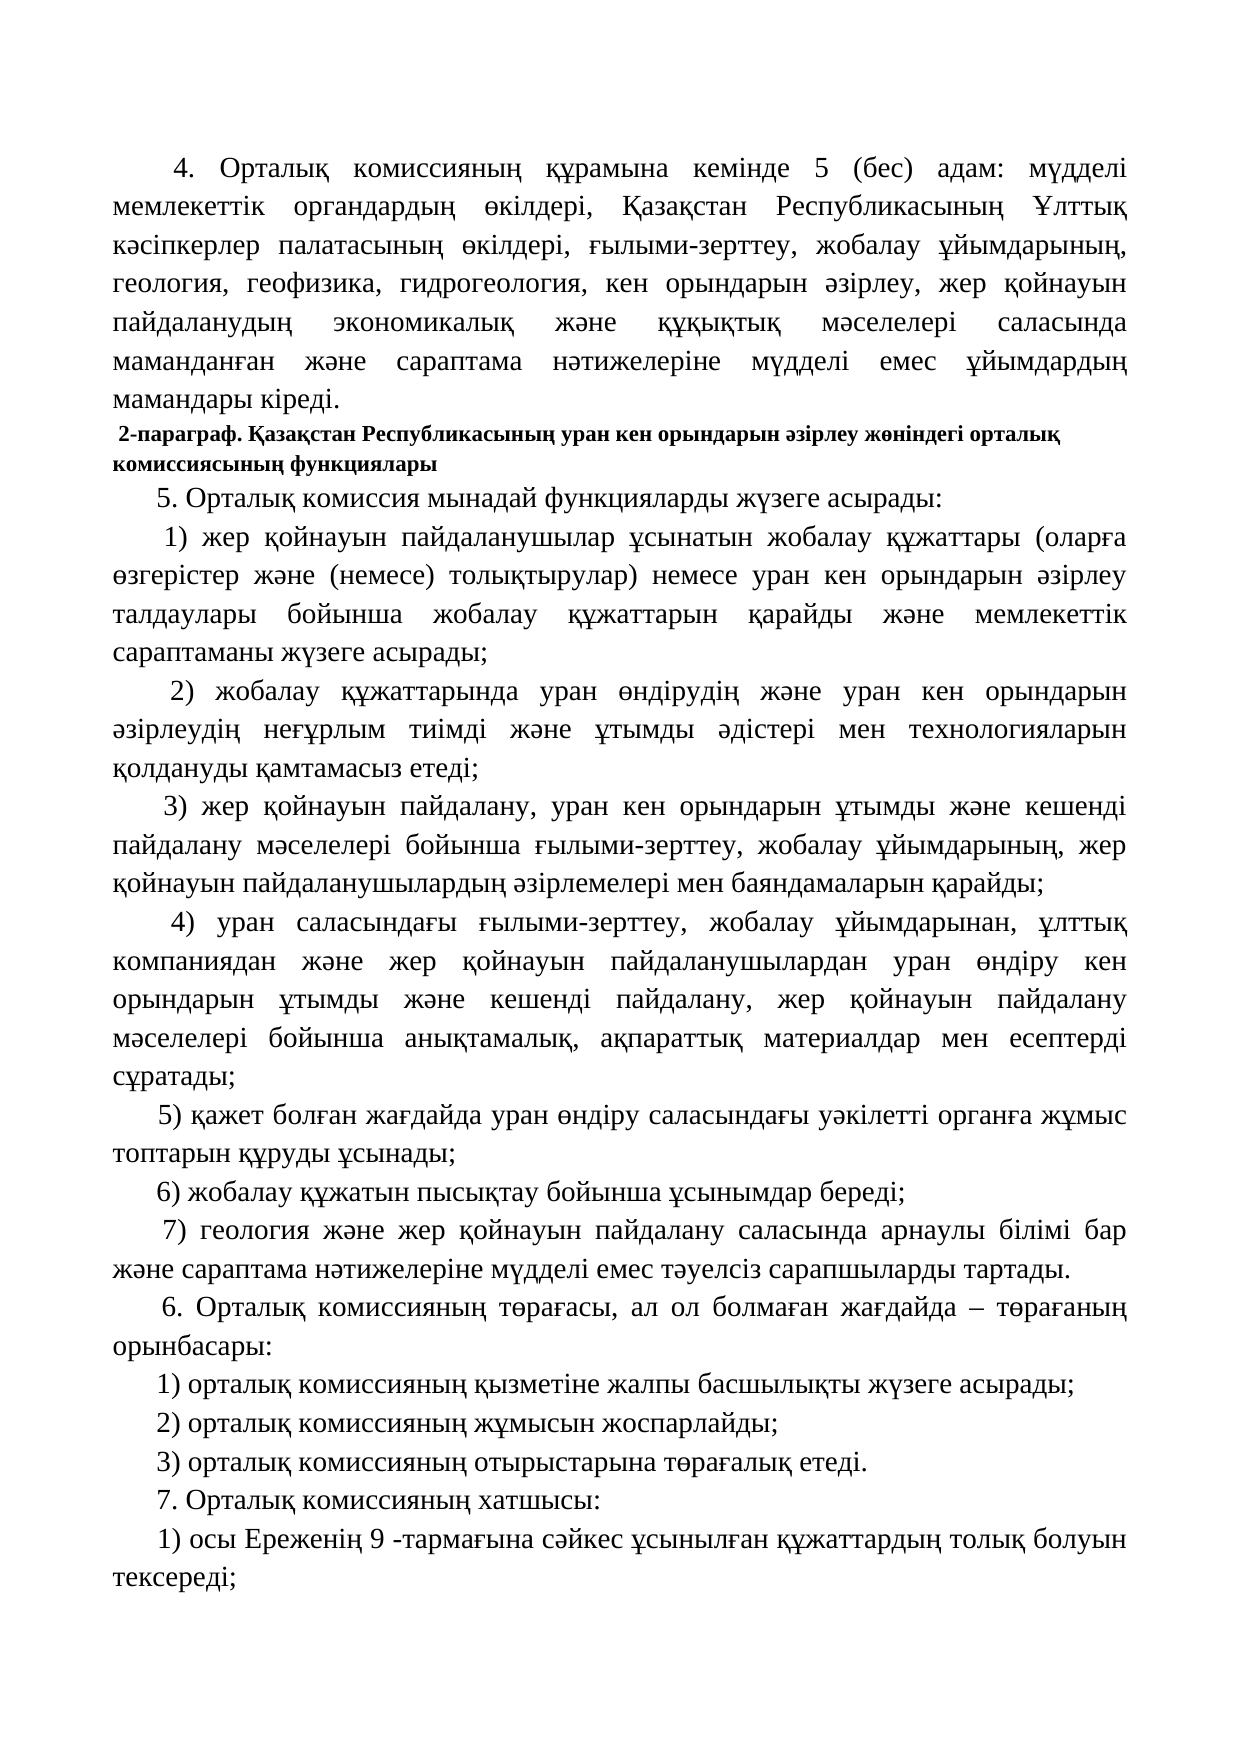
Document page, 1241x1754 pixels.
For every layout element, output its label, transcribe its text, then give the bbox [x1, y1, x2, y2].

text 4. Орталық комиссияның құрамына кемінде 5 (бес) адам: мүдделі мемлекеттік органдардың өкілдері, Қазақстан Республикасының Ұлттық кәсіпкерлер палатасының өкілдері, ғылыми-зерттеу, жобалау ұйымдарының, геология, геофизика, гидрогеология, кен орындарын әзірлеу, жер қойнауын пайдаланудың экономикалық және құқықтық мәселелері саласында маманданған және сараптама нәтижелеріне мүдделі емес ұйымдардың мамандары кіреді. [112, 150, 1128, 415]
text 3) жер қойнауын пайдалану, уран кен орындарын ұтымды және кешенді пайдалану мәселелері бойынша ғылыми-зерттеу, жобалау ұйымдарының, жер қойнауын пайдаланушылардың әзірлемелері мен баяндамаларын қарайды; [112, 788, 1128, 899]
text 1) осы Ереженің 9 -тармағына сәйкес ұсынылған құжаттардың толық болуын тексереді; [112, 1521, 1128, 1593]
text 1) жер қойнауын пайдаланушылар ұсынатын жобалау құжаттары (оларға өзгерістер және (немесе) толықтырулар) немесе уран кен орындарын әзірлеу талдаулары бойынша жобалау құжаттарын қарайды және мемлекеттік сараптаманы жүзеге асырады; [112, 519, 1128, 668]
text 2-параграф. Қазақстан Республикасының уран кен орындарын әзірлеу жөніндегі орталық комиссиясының функциялары [112, 420, 1128, 476]
text 2) жобалау құжаттарында уран өндірудің және уран кен орындарын әзірлеудің неғұрлым тиімді және ұтымды әдістері мен технологияларын қолдануды қамтамасыз етеді; [112, 673, 1128, 783]
text 7) геология және жер қойнауын пайдалану саласында арнаулы білімі бар және сараптама нәтижелеріне мүдделі емес тәуелсіз сарапшыларды тартады. [112, 1212, 1128, 1284]
text 3) орталық комиссияның отырыстарына төрағалық етеді. [112, 1444, 1128, 1477]
text 7. Орталық комиссияның хатшысы: [112, 1482, 1128, 1516]
text 1) орталық комиссияның қызметіне жалпы басшылықты жүзеге асырады; [112, 1367, 1128, 1400]
text 2) орталық комиссияның жұмысын жоспарлайды; [112, 1405, 1128, 1439]
text 6) жобалау құжатын пысықтау бойынша ұсынымдар береді; [112, 1174, 1128, 1207]
text 5. Орталық комиссия мынадай функцияларды жүзеге асырады: [112, 480, 1128, 514]
text 5) қажет болған жағдайда уран өндіру саласындағы уәкілетті органға жұмыс топтарын құруды ұсынады; [112, 1097, 1128, 1169]
text 6. Орталық комиссияның төрағасы, ал ол болмаған жағдайда – төрағаның орынбасары: [112, 1289, 1128, 1362]
text 4) уран саласындағы ғылыми-зерттеу, жобалау ұйымдарынан, ұлттық компаниядан және жер қойнауын пайдаланушылардан уран өндіру кен орындарын ұтымды және кешенді пайдалану, жер қойнауын пайдалану мәселелері бойынша анықтамалық, ақпараттық материалдар мен есептерді сұратады; [112, 904, 1128, 1092]
